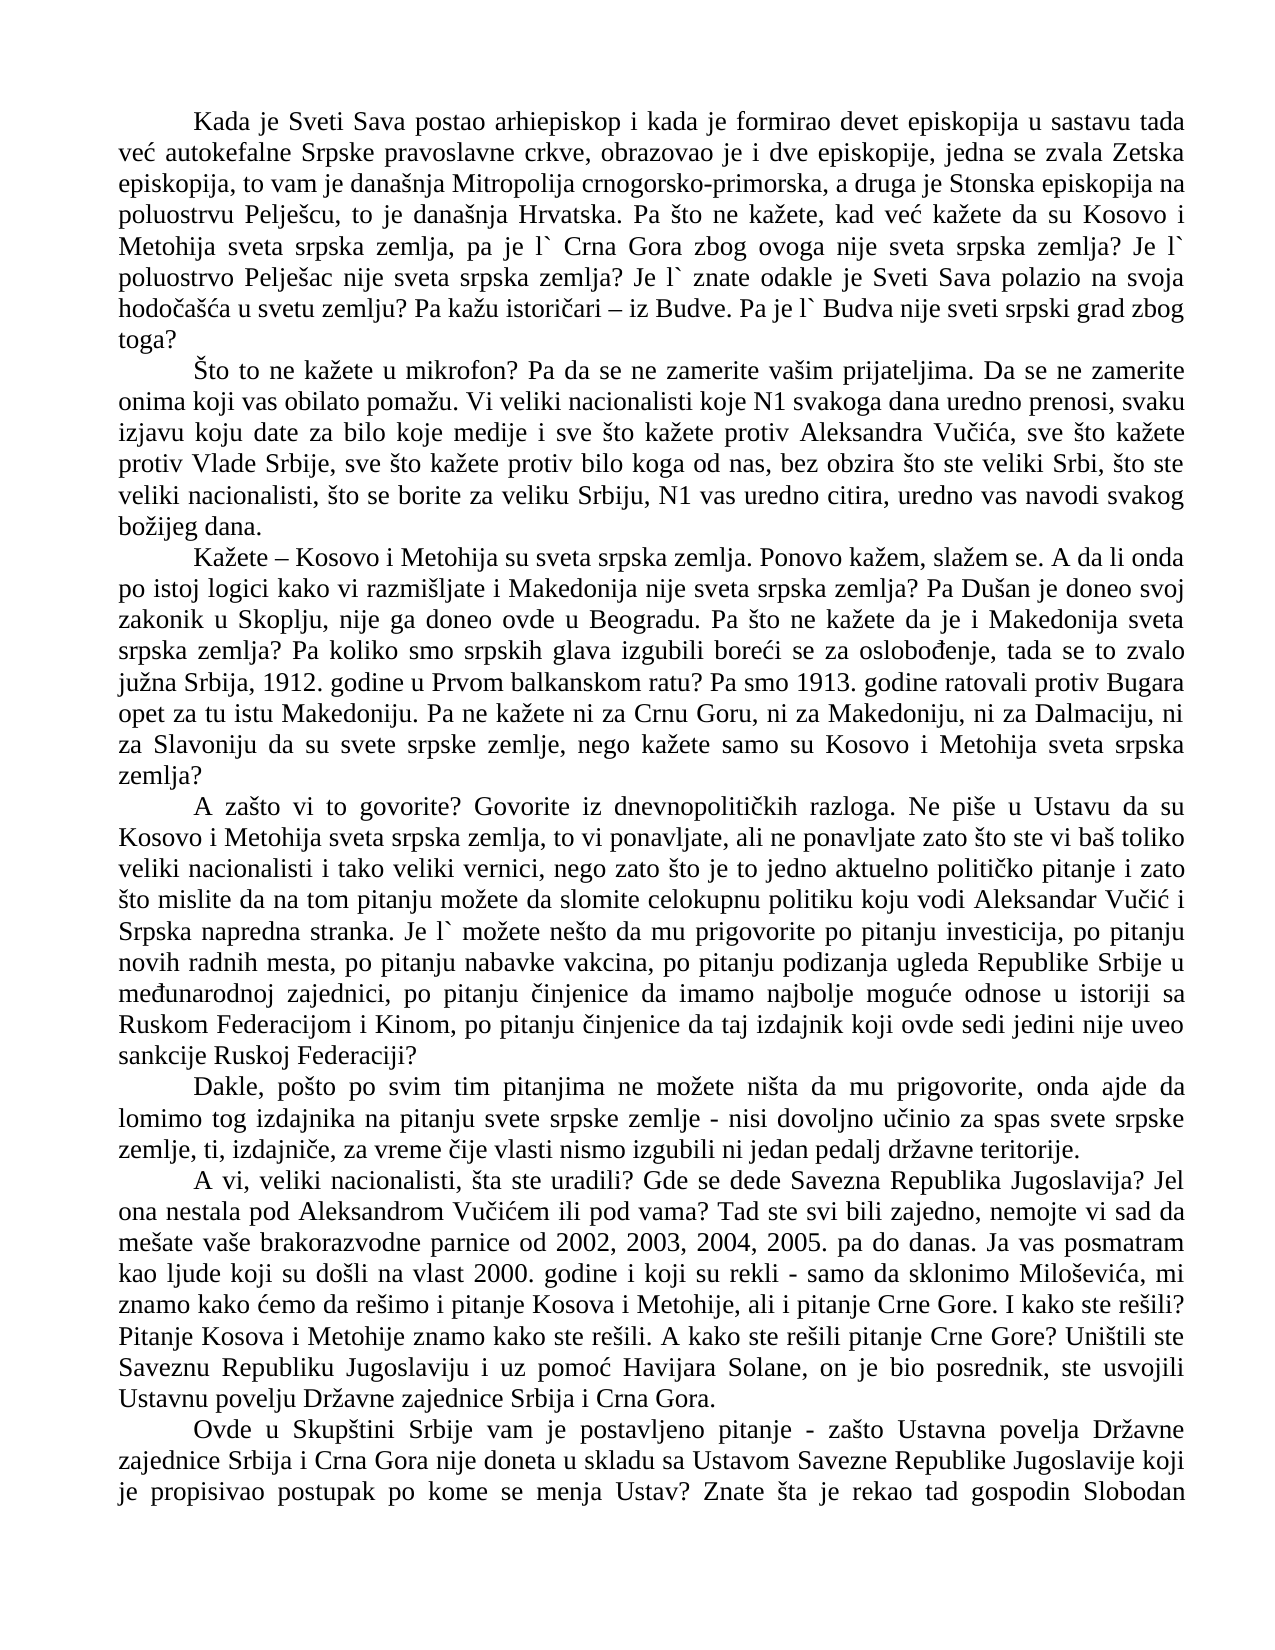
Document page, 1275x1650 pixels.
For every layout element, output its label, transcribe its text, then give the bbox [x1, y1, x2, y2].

text Što to ne kažete u mikrofon? Pa da se ne zamerite vašim prijateljima. Da se ne zamerite onima koji vas obilato pomažu. Vi veliki nacionalisti koje N1 svakoga dana uredno prenosi, svaku izjavu koju date za bilo koje medije i sve što kažete protiv Aleksandra Vučića, sve što kažete protiv Vlade Srbije, sve što kažete protiv bilo koga od nas, bez obzira što ste veliki Srbi, što ste veliki nacionalisti, što se borite za veliku Srbiju, N1 vas uredno citira, uredno vas navodi svakog božijeg dana. [118, 354, 1186, 541]
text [118, 1413, 1186, 1507]
text Kažete – Kosovo i Metohija su sveta srpska zemlja. Ponovo kažem, slažem se. A da li onda po istoj logici kako vi razmišljate i Makedonija nije sveta srpska zemlja? Pa Dušan je doneo svoj zakonik u Skoplju, nije ga doneo ovde u Beogradu. Pa što ne kažete da je i Makedonija sveta srpska zemlja? Pa koliko smo srpskih glava izgubili boreći se za oslobođenje, tada se to zvalo južna Srbija, 1912. godine u Prvom balkanskom ratu? Pa smo 1913. godine ratovali protiv Bugara opet za tu istu Makedoniju. Pa ne kažete ni za Crnu Goru, ni za Makedoniju, ni za Dalmaciju, ni za Slavoniju da su svete srpske zemlje, nego kažete samo su Kosovo i Metohija sveta srpska zemlja? [118, 541, 1186, 790]
text A zašto vi to govorite? Govorite iz dnevnopolitičkih razloga. Ne piše u Ustavu da su Kosovo i Metohija sveta srpska zemlja, to vi ponavljate, ali ne ponavljate zato što ste vi baš toliko veliki nacionalisti i tako veliki vernici, nego zato što je to jedno aktuelno političko pitanje i zato što mislite da na tom pitanju možete da slomite celokupnu politiku koju vodi Aleksandar Vučić i Srpska napredna stranka. Je l` možete nešto da mu prigovorite po pitanju investicija, po pitanju novih radnih mesta, po pitanju nabavke vakcina, po pitanju podizanja ugleda Republike Srbije u međunarodnoj zajednici, po pitanju činjenice da imamo najbolje moguće odnose u istoriji sa Ruskom Federacijom i Kinom, po pitanju činjenice da taj izdajnik koji ovde sedi jedini nije uveo sankcije Ruskoj Federaciji? [118, 790, 1186, 1071]
text A vi, veliki nacionalisti, šta ste uradili? Gde se dede Savezna Republika Jugoslavija? Jel ona nestala pod Aleksandrom Vučićem ili pod vama? Tad ste svi bili zajedno, nemojte vi sad da mešate vaše brakorazvodne parnice od 2002, 2003, 2004, 2005. pa do danas. Ja vas posmatram kao ljude koji su došli na vlast 2000. godine i koji su rekli - samo da sklonimo Miloševića, mi znamo kako ćemo da rešimo i pitanje Kosova i Metohije, ali i pitanje Crne Gore. I kako ste rešili? Pitanje Kosova i Metohije znamo kako ste rešili. A kako ste rešili pitanje Crne Gore? Uništili ste Saveznu Republiku Jugoslaviju i uz pomoć Havijara Solane, on je bio posrednik, ste usvojili Ustavnu povelju Državne zajednice Srbija i Crna Gora. [118, 1164, 1186, 1413]
text Dakle, pošto po svim tim pitanjima ne možete ništa da mu prigovorite, onda ajde da lomimo tog izdajnika na pitanju svete srpske zemlje - nisi dovoljno učinio za spas svete srpske zemlje, ti, izdajniče, za vreme čije vlasti nismo izgubili ni jedan pedalj državne teritorije. [118, 1071, 1186, 1164]
text Kada je Sveti Sava postao arhiepiskop i kada je formirao devet episkopija u sastavu tada već autokefalne Srpske pravoslavne crkve, obrazovao je i dve episkopije, jedna se zvala Zetska episkopija, to vam je današnja Mitropolija crnogorsko-primorska, a druga je Stonska episkopija na poluostrvu Pelješcu, to je današnja Hrvatska. Pa što ne kažete, kad već kažete da su Kosovo i Metohija sveta srpska zemlja, pa je l` Crna Gora zbog ovoga nije sveta srpska zemlja? Je l` poluostrvo Pelješac nije sveta srpska zemlja? Je l` znate odakle je Sveti Sava polazio na svoja hodočašća u svetu zemlju? Pa kažu istoričari – iz Budve. Pa je l` Budva nije sveti srpski grad zbog toga? [118, 105, 1186, 354]
